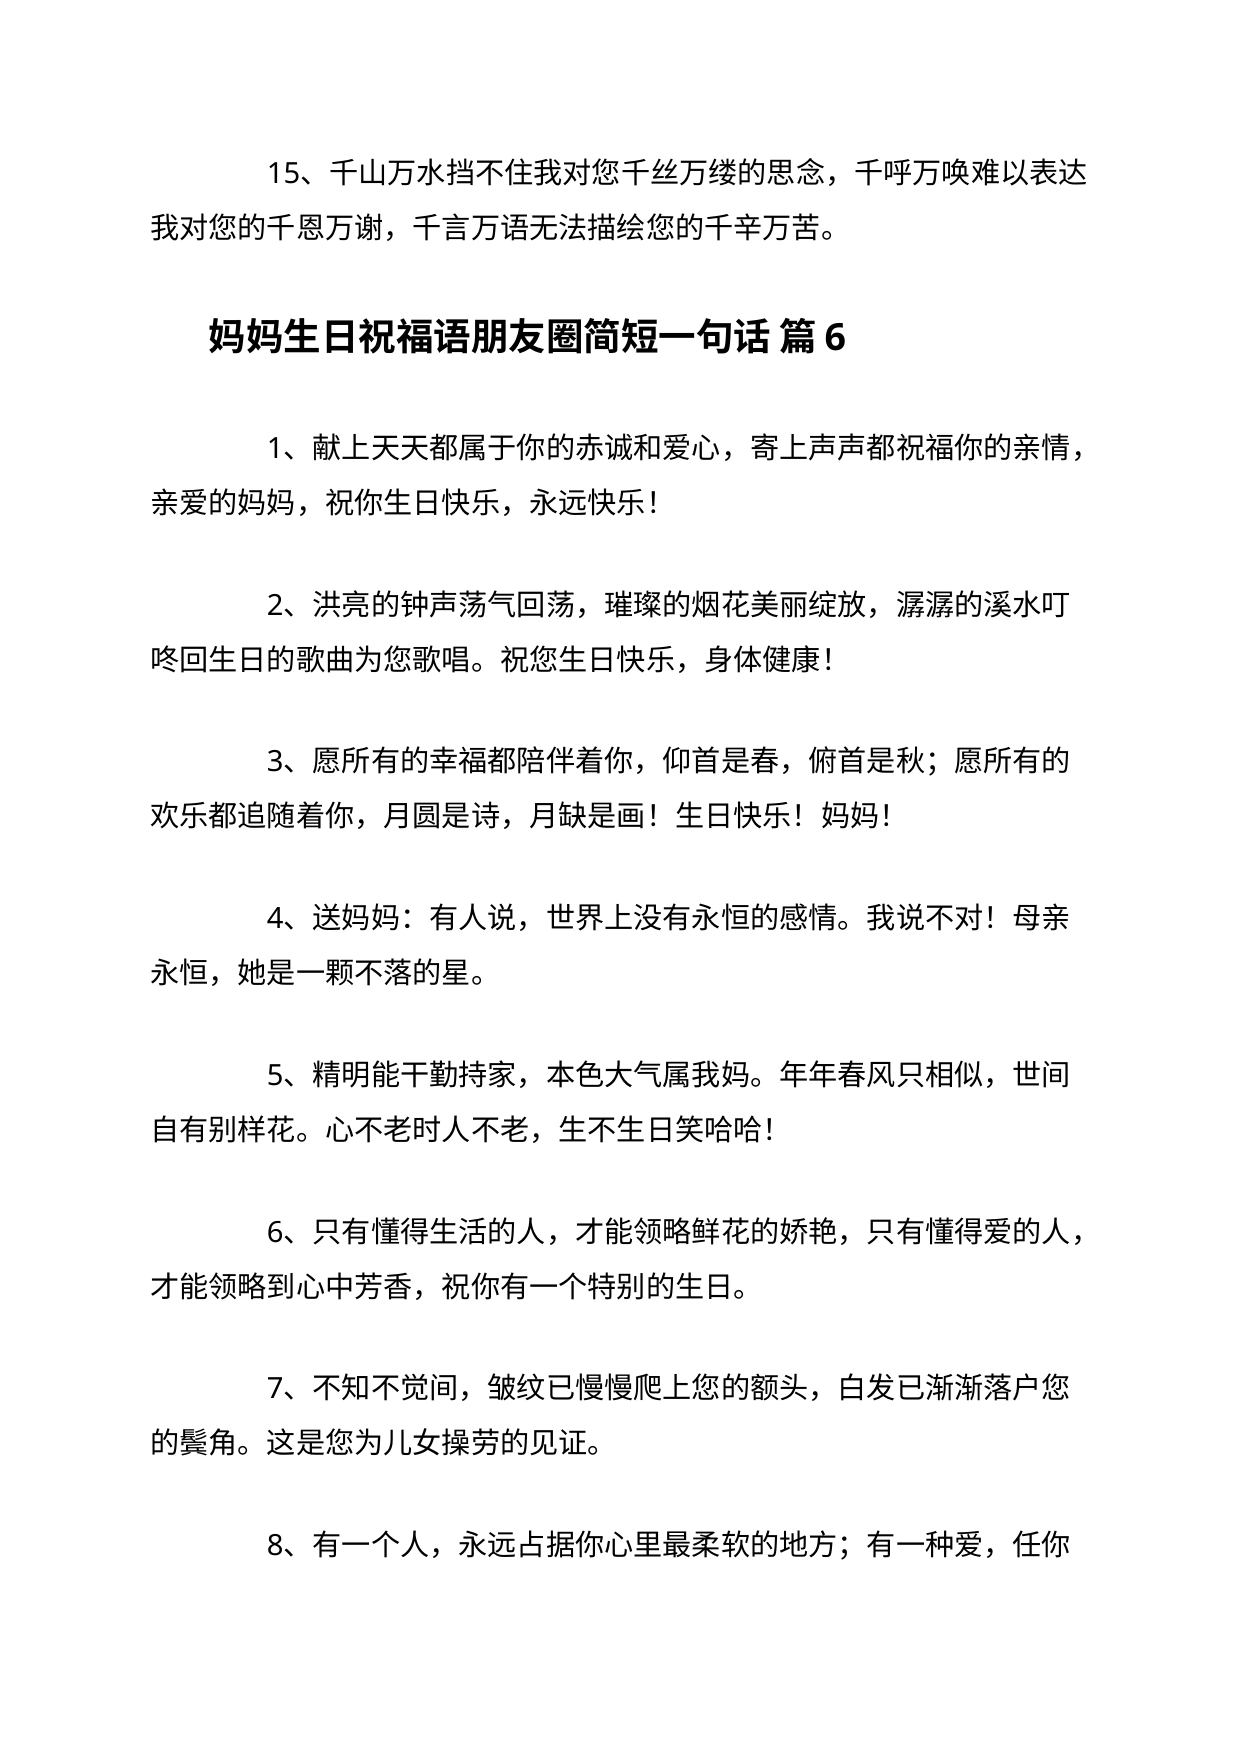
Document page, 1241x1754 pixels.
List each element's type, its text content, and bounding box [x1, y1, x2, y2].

text 3、愿所有的幸福都陪伴着你，仰首是春，俯首是秋；愿所有的欢乐都追随着你，月圆是诗，月缺是画！生日快乐！妈妈！ [150, 738, 1090, 835]
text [150, 1522, 1090, 1564]
text 2、洪亮的钟声荡气回荡，璀璨的烟花美丽绽放，潺潺的溪水叮咚回生日的歌曲为您歌唱。祝您生日快乐，身体健康！ [150, 581, 1090, 678]
text 5、精明能干勤持家，本色大气属我妈。年年春风只相似，世间自有别样花。心不老时人不老，生不生日笑哈哈！ [150, 1051, 1090, 1149]
text 15、千山万水挡不住我对您千丝万缕的思念，千呼万唤难以表达我对您的千恩万谢，千言万语无法描绘您的千辛万苦。 [150, 150, 1090, 247]
text 6、只有懂得生活的人，才能领略鲜花的娇艳，只有懂得爱的人，才能领略到心中芳香，祝你有一个特别的生日。 [150, 1208, 1090, 1306]
text 4、送妈妈：有人说，世界上没有永恒的感情。我说不对！母亲永恒，她是一颗不落的星。 [150, 895, 1090, 992]
text 妈妈生日祝福语朋友圈简短一句话 篇6 [150, 307, 1090, 361]
text 1、献上天天都属于你的赤诚和爱心，寄上声声都祝福你的亲情，亲爱的妈妈，祝你生日快乐，永远快乐！ [150, 424, 1090, 522]
text 7、不知不觉间，皱纹已慢慢爬上您的额头，白发已渐渐落户您的鬓角。这是您为儿女操劳的见证。 [150, 1365, 1090, 1462]
